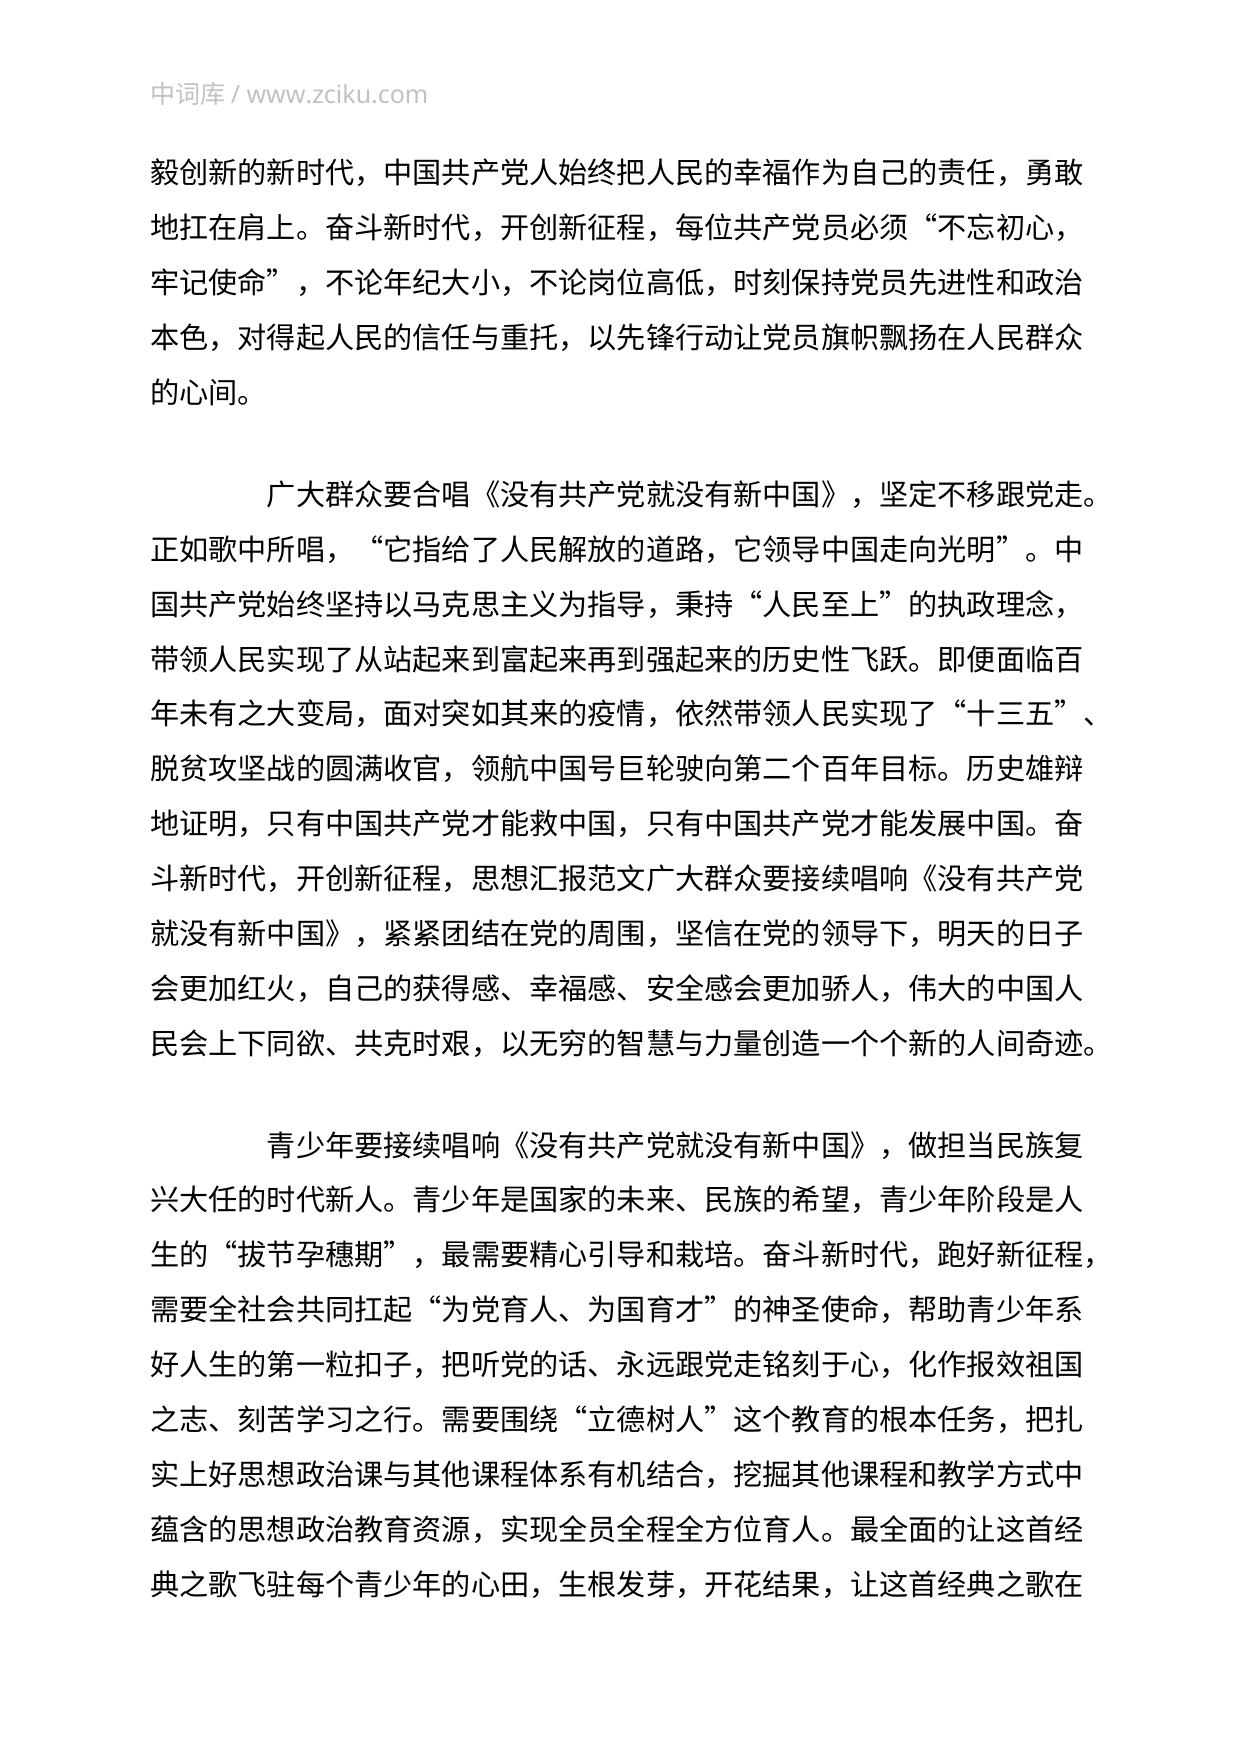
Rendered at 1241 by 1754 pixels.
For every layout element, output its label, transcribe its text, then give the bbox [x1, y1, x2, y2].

text 广大群众要合唱《没有共产党就没有新中国》，坚定不移跟党走。正如歌中所唱，“它指给了人民解放的道路，它领导中国走向光明”。中国共产党始终坚持以马克思主义为指导，秉持“人民至上”的执政理念，带领人民实现了从站起来到富起来再到强起来的历史性飞跃。即便面临百年未有之大变局，面对突如其来的疫情，依然带领人民实现了“十三五”、脱贫攻坚战的圆满收官，领航中国号巨轮驶向第二个百年目标。历史雄辩地证明，只有中国共产党才能救中国，只有中国共产党才能发展中国。奋斗新时代，开创新征程，思想汇报范文广大群众要接续唱响《没有共产党就没有新中国》，紧紧团结在党的周围，坚信在党的领导下，明天的日子会更加红火，自己的获得感、幸福感、安全感会更加骄人，伟大的中国人民会上下同欲、共克时艰，以无穷的智慧与力量创造一个个新的人间奇迹。 [150, 471, 1090, 1063]
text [150, 150, 1090, 412]
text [150, 1122, 1090, 1603]
